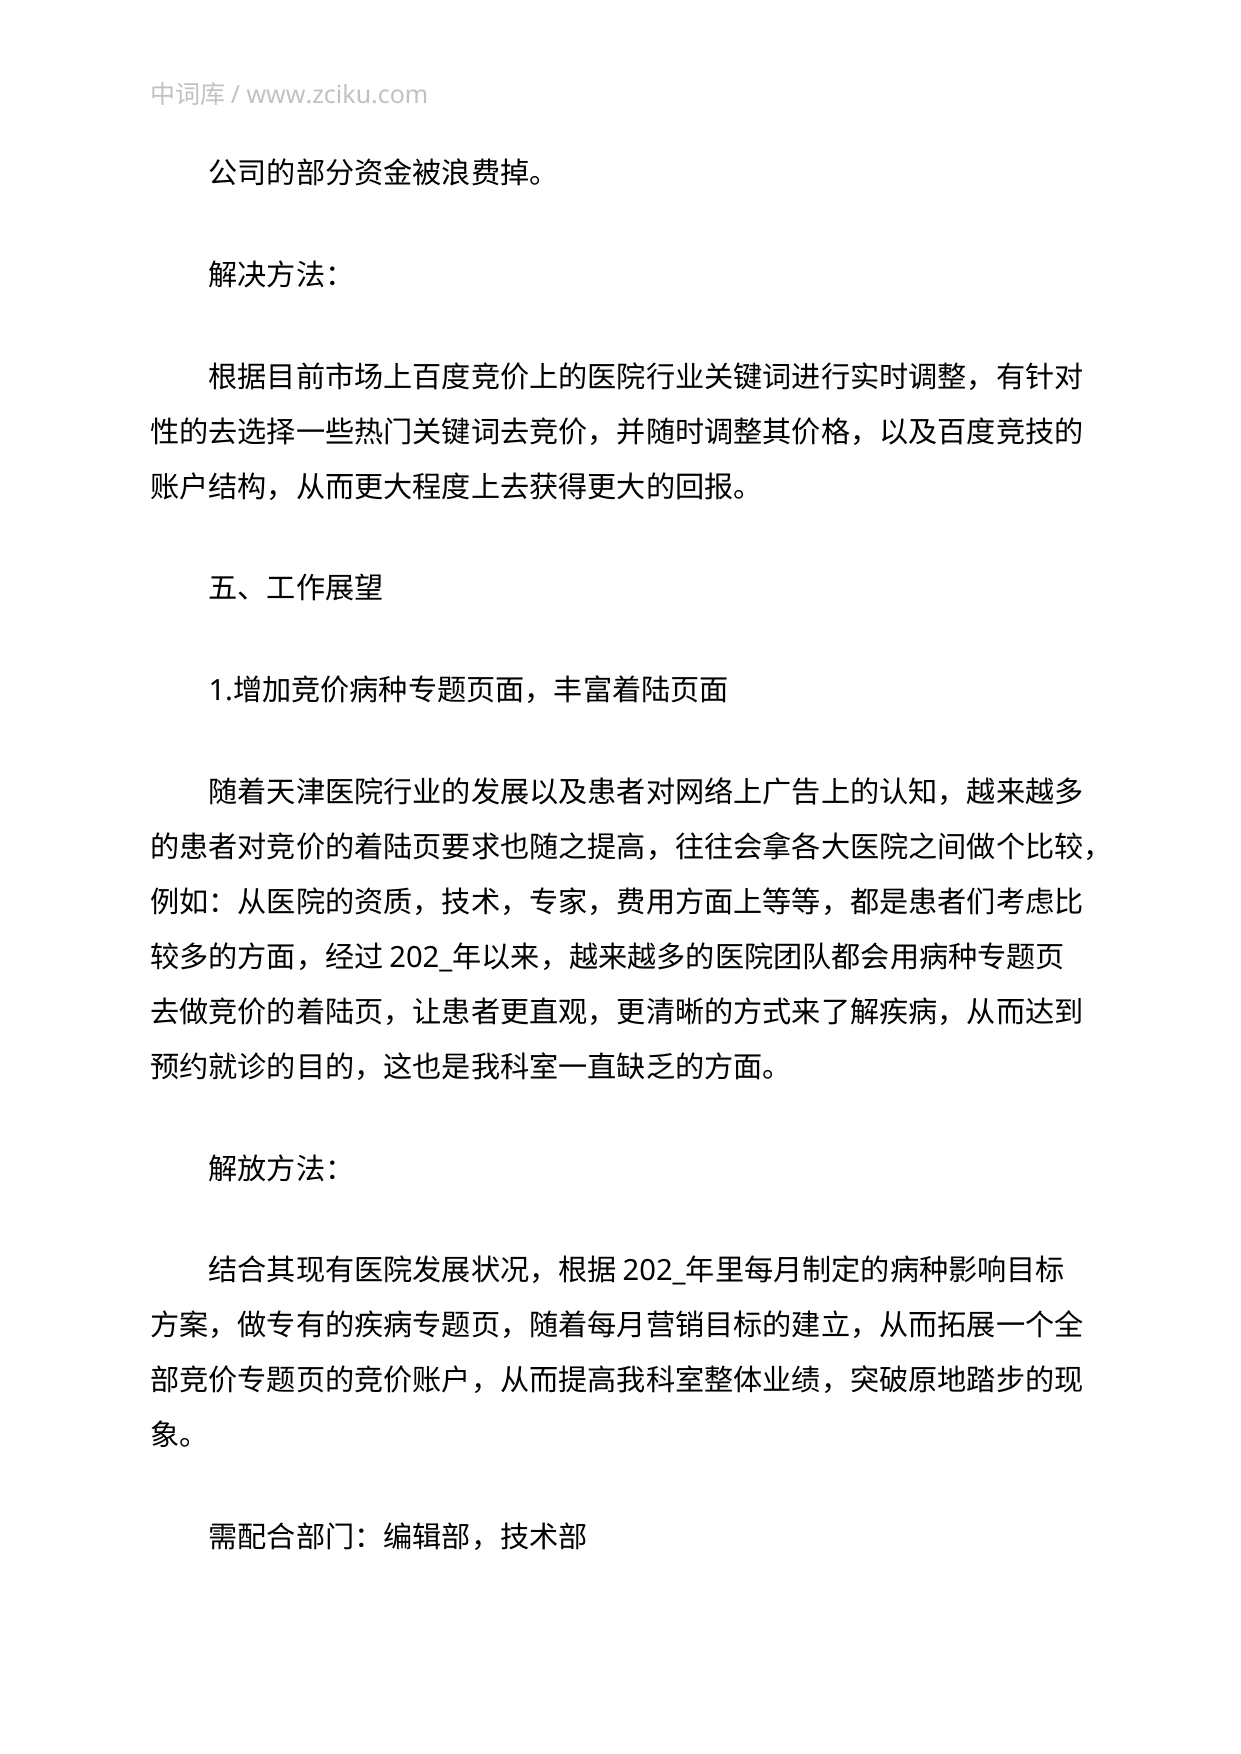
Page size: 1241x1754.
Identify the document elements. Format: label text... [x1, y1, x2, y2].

text 结合其现有医院发展状况，根据202_年里每月制定的病种影响目标方案，做专有的疾病专题页，随着每月营销目标的建立，从而拓展一个全部竞价专题页的竞价账户，从而提高我科室整体业绩，突破原地踏步的现象。 [150, 1247, 1090, 1454]
text 解决方法： [150, 252, 1090, 294]
text 随着天津医院行业的发展以及患者对网络上广告上的认知，越来越多的患者对竞价的着陆页要求也随之提高，往往会拿各大医院之间做个比较，例如：从医院的资质，技术，专家，费用方面上等等，都是患者们考虑比较多的方面，经过202_年以来，越来越多的医院团队都会用病种专题页去做竞价的着陆页，让患者更直观，更清晰的方式来了解疾病，从而达到预约就诊的目的，这也是我科室一直缺乏的方面。 [150, 769, 1090, 1086]
text 根据目前市场上百度竞价上的医院行业关键词进行实时调整，有针对性的去选择一些热门关键词去竞价，并随时调整其价格，以及百度竞技的账户结构，从而更大程度上去获得更大的回报。 [150, 353, 1090, 506]
text 1.增加竞价病种专题页面，丰富着陆页面 [150, 667, 1090, 709]
text 解放方法： [150, 1145, 1090, 1187]
text 需配合部门：编辑部，技术部 [150, 1513, 1090, 1556]
text 公司的部分资金被浪费掉。 [150, 150, 1090, 192]
text 五、工作展望 [150, 565, 1090, 607]
